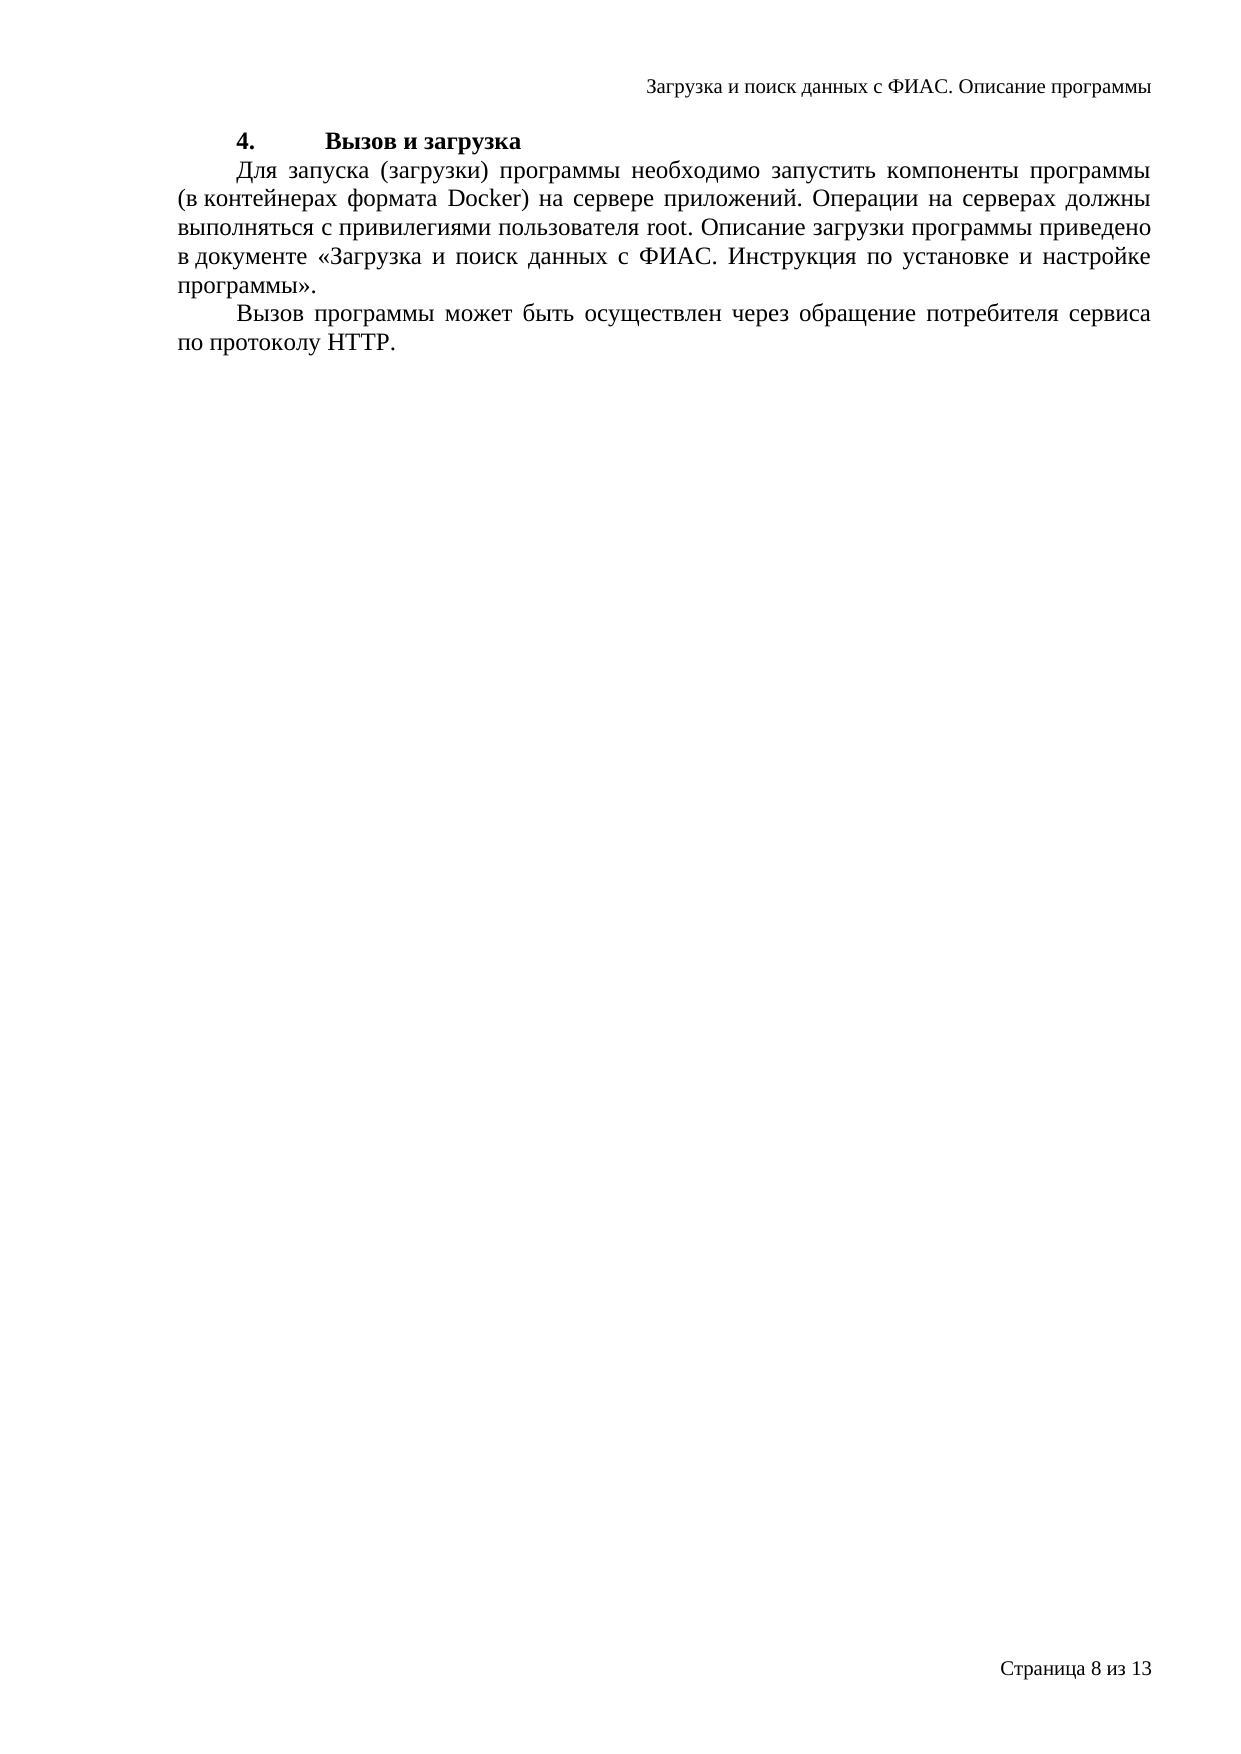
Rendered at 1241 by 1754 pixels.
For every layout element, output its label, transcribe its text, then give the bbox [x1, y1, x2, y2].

text Для запуска (загрузки) программы необходимо запустить компоненты программы (в контейнерах формата Docker) на сервере приложений. Операции на серверах должны выполняться с привилегиями пользователя root. Описание загрузки программы приведено в документе «Загрузка и поиск данных с ФИАС. Инструкция по установке и настройке программы». [177, 155, 1152, 298]
list Вызов и загрузка [177, 126, 1152, 155]
text Вызов программы может быть осуществлен через обращение потребителя сервиса по протоколу HTTP. [177, 298, 1152, 356]
